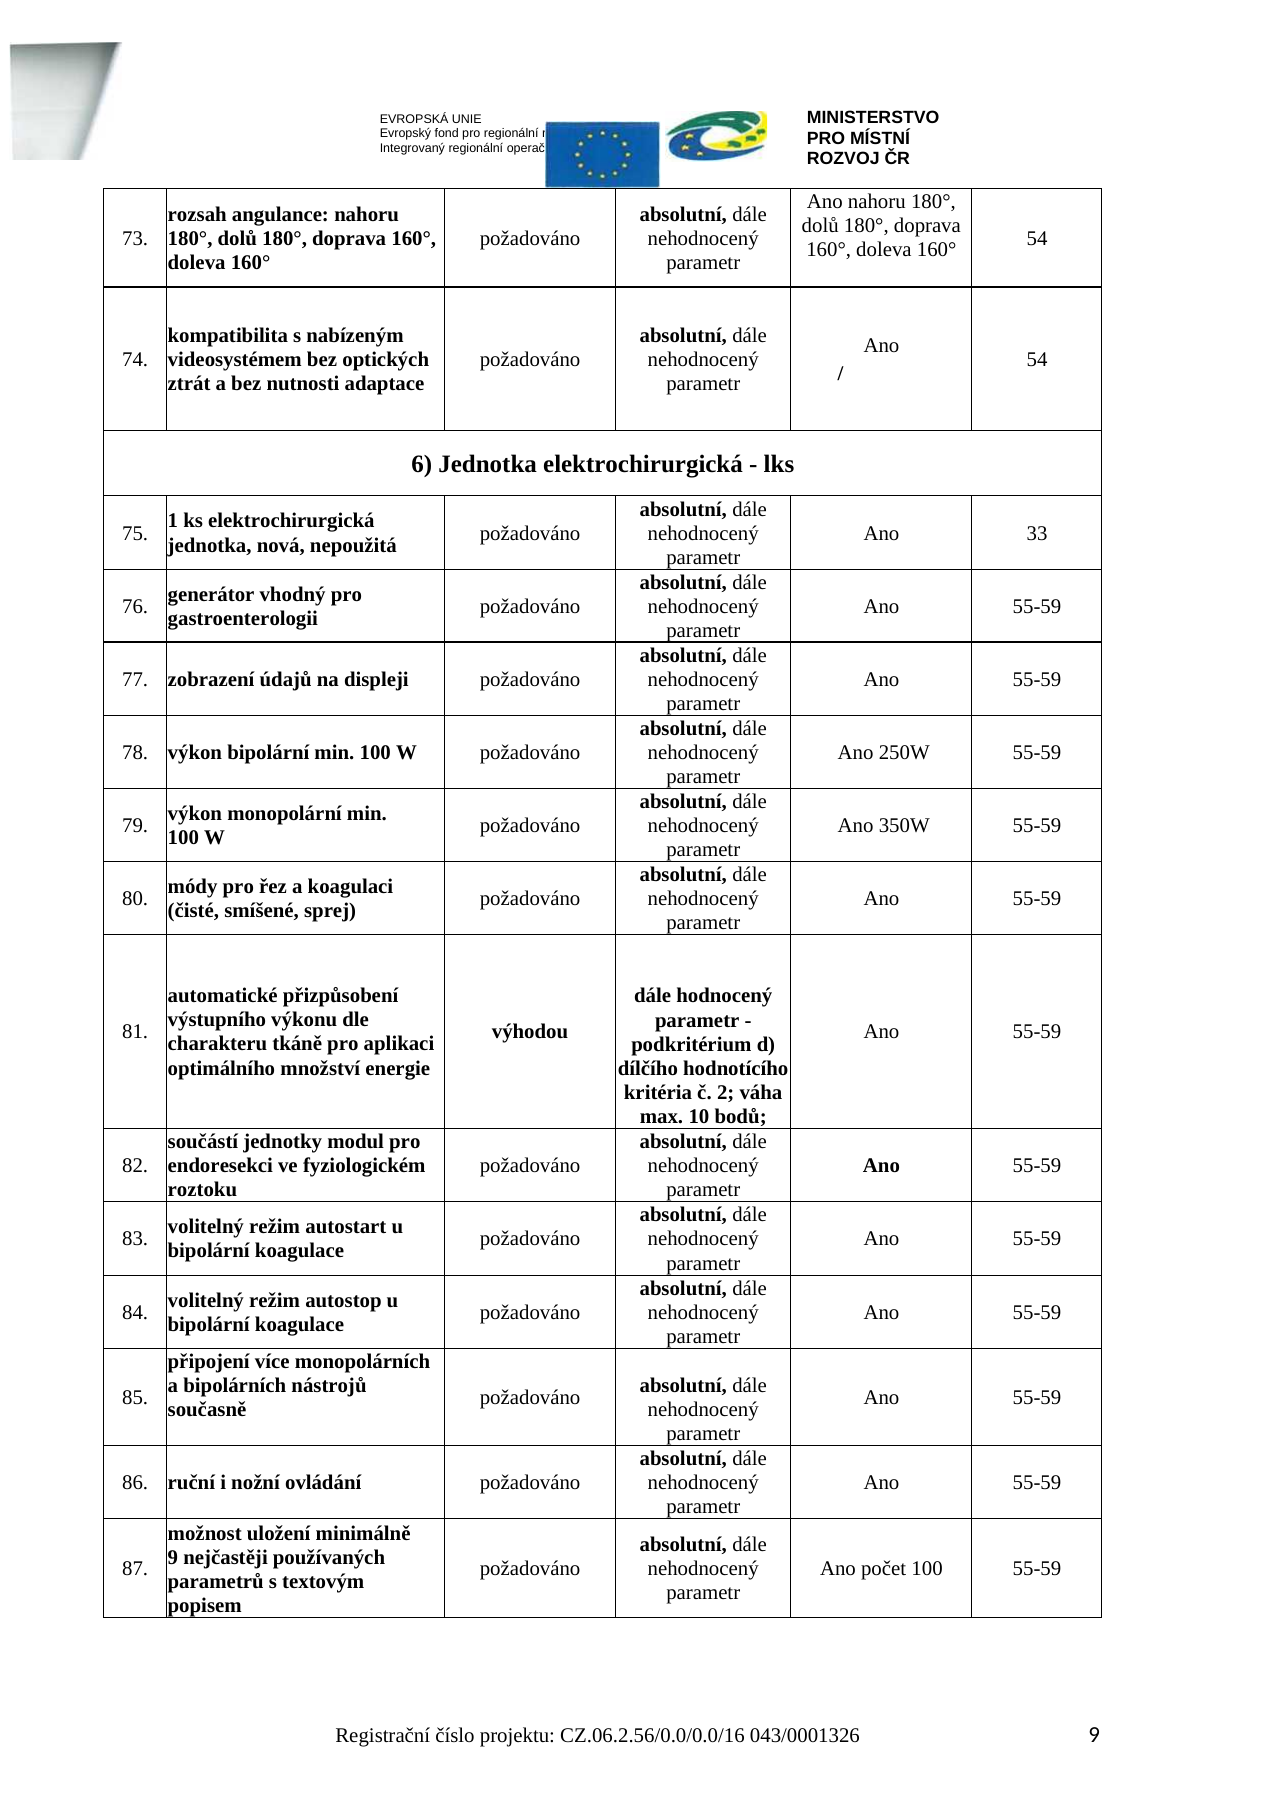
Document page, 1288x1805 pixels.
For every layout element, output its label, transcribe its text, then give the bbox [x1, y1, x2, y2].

table_cell Ano [791, 496, 971, 569]
table_cell požadováno [445, 1202, 615, 1274]
table_cell Ano počet 100 [791, 1519, 971, 1617]
table_cell dále hodnocený parametr - podkritérium d) dílčího hodnotícího kritéria č. 2; váha max. 10 bodů; [616, 935, 790, 1128]
table_cell 33 [972, 496, 1101, 569]
table_cell Ano [791, 643, 971, 714]
table_cell absolutní, dále nehodnocený parametr [616, 862, 790, 934]
table_cell požadováno [445, 789, 615, 861]
table_cell 6) Jednotka elektrochirurgická - lks [104, 431, 1101, 495]
table_cell výhodou [445, 935, 615, 1128]
table_cell 55-59 [972, 643, 1101, 714]
table_cell Ano / [791, 288, 971, 430]
table_cell absolutní, dále nehodnocený parametr [616, 288, 790, 430]
table_cell požadováno [445, 1446, 615, 1518]
table_cell 86. [104, 1446, 166, 1518]
picture [9, 42, 123, 160]
picture [544, 121, 661, 188]
table_cell absolutní, dále nehodnocený parametr [616, 1446, 790, 1518]
picture [665, 111, 768, 162]
table_header absolutní, dále nehodnocený parametr [616, 189, 790, 286]
table_cell požadováno [445, 862, 615, 934]
table_cell 55-59 [972, 1276, 1101, 1348]
table_cell součástí jednotky modul pro endoresekci ve fyziologickém roztoku [167, 1129, 444, 1201]
table_cell 55-59 [972, 1129, 1101, 1201]
table_cell Ano [791, 1349, 971, 1445]
table_cell kompatibilita s nabízeným videosystémem bez optických ztrát a bez nutnosti adaptace [167, 288, 444, 430]
table_cell 84. [104, 1276, 166, 1348]
table_cell Ano [791, 935, 971, 1128]
table_cell Ano [791, 1446, 971, 1518]
table_cell absolutní, dále nehodnocený parametr [616, 496, 790, 569]
table_cell 55-59 [972, 716, 1101, 788]
table_cell požadováno [445, 570, 615, 641]
table_cell absolutní, dále nehodnocený parametr [616, 789, 790, 861]
table_cell 55-59 [972, 1446, 1101, 1518]
table_cell automatické přizpůsobení výstupního výkonu dle charakteru tkáně pro aplikaci optimálního množství energie [167, 935, 444, 1128]
table_cell požadováno [445, 643, 615, 714]
table_cell 1 ks elektrochirurgická jednotka, nová, nepoužitá [167, 496, 444, 569]
table_cell výkon monopolární min. 100 W [167, 789, 444, 861]
table_cell připojení více monopolárních a bipolárních nástrojů současně [167, 1349, 444, 1445]
table_cell absolutní, dále nehodnocený parametr [616, 1276, 790, 1348]
table_cell 55-59 [972, 935, 1101, 1128]
table_header 54 [972, 189, 1101, 286]
table_cell 85. [104, 1349, 166, 1445]
table_cell 55-59 [972, 570, 1101, 641]
table_cell 81. [104, 935, 166, 1128]
table_cell požadováno [445, 1129, 615, 1201]
table_cell požadováno [445, 288, 615, 430]
table_header 73. [104, 189, 166, 286]
table_cell absolutní, dále nehodnocený parametr [616, 643, 790, 714]
table_cell volitelný režim autostop u bipolární koagulace [167, 1276, 444, 1348]
table_cell 83. [104, 1202, 166, 1274]
table_cell 82. [104, 1129, 166, 1201]
table_cell požadováno [445, 1349, 615, 1445]
table_cell Ano [791, 1276, 971, 1348]
table_cell absolutní, dále nehodnocený parametr [616, 1202, 790, 1274]
table_header rozsah angulance: nahoru 180°, dolů 180°, doprava 160°, doleva 160° [167, 189, 444, 286]
table_cell 55-59 [972, 1519, 1101, 1617]
table_cell 55-59 [972, 1349, 1101, 1445]
table_cell módy pro řez a koagulaci (čisté, smíšené, sprej) [167, 862, 444, 934]
table_cell požadováno [445, 716, 615, 788]
table_cell absolutní, dále nehodnocený parametr [616, 570, 790, 641]
table_cell absolutní, dále nehodnocený parametr [616, 1349, 790, 1445]
table_cell 75. [104, 496, 166, 569]
table_header požadováno [445, 189, 615, 286]
table_cell 87. [104, 1519, 166, 1617]
table_cell Ano [791, 1129, 971, 1201]
table_cell 80. [104, 862, 166, 934]
table_cell 78. [104, 716, 166, 788]
table_cell Ano [791, 570, 971, 641]
table_cell požadováno [445, 1276, 615, 1348]
table_cell Ano [791, 1202, 971, 1274]
table_cell generátor vhodný pro gastroenterologii [167, 570, 444, 641]
table_cell 76. [104, 570, 166, 641]
table_cell 77. [104, 643, 166, 714]
table_cell zobrazení údajů na displeji [167, 643, 444, 714]
table_header Ano nahoru 180°, dolů 180°, doprava 160°, doleva 160° [791, 189, 971, 286]
table_cell požadováno [445, 496, 615, 569]
table_cell výkon bipolární min. 100 W [167, 716, 444, 788]
table_cell absolutní, dále nehodnocený parametr [616, 1129, 790, 1201]
table_cell požadováno [445, 1519, 615, 1617]
table_cell 54 [972, 288, 1101, 430]
table_cell Ano 350W [791, 789, 971, 861]
table_cell 55-59 [972, 1202, 1101, 1274]
table_cell Ano [791, 862, 971, 934]
table_cell 55-59 [972, 862, 1101, 934]
table_cell volitelný režim autostart u bipolární koagulace [167, 1202, 444, 1274]
table_cell 74. [104, 288, 166, 430]
table_cell možnost uložení minimálně 9 nejčastěji používaných parametrů s textovým popisem [167, 1519, 444, 1617]
table_cell absolutní, dále nehodnocený parametr [616, 1519, 790, 1617]
table_cell Ano 250W [791, 716, 971, 788]
table_cell 55-59 [972, 789, 1101, 861]
table_cell ruční i nožní ovládání [167, 1446, 444, 1518]
table_cell absolutní, dále nehodnocený parametr [616, 716, 790, 788]
table_cell 79. [104, 789, 166, 861]
